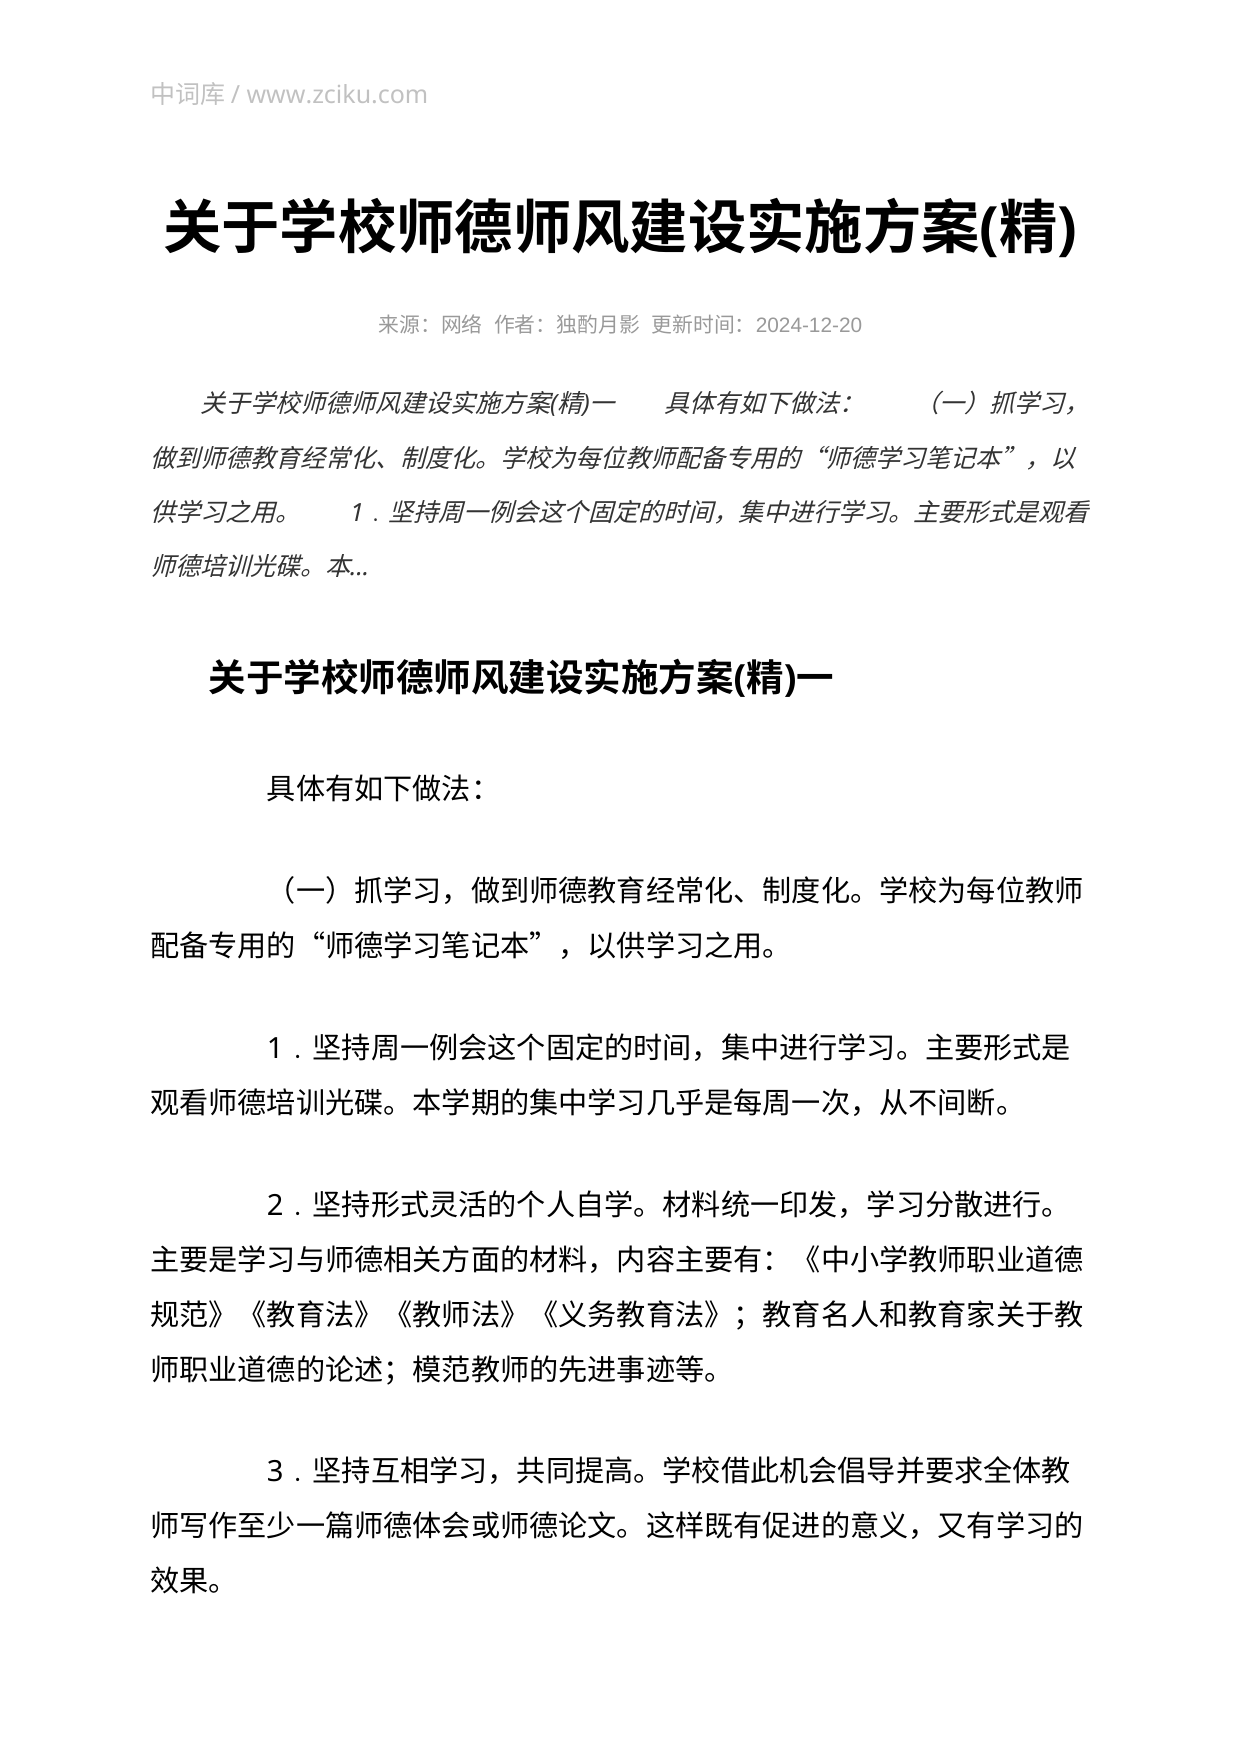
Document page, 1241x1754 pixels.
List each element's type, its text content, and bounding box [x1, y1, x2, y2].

text 关于学校师德师风建设实施方案(精)一 具体有如下做法： （一）抓学习，做到师德教育经常化、制度化。学校为每位教师配备专用的“师德学习笔记本”，以供学习之用。 1﹒坚持周一例会这个固定的时间，集中进行学习。主要形式是观看师德培训光碟。本... [150, 384, 1090, 583]
text 关于学校师德师风建设实施方案(精)一 [150, 648, 1090, 703]
text 具体有如下做法： [150, 766, 1090, 808]
text （一）抓学习，做到师德教育经常化、制度化。学校为每位教师配备专用的“师德学习笔记本”，以供学习之用。 [150, 868, 1090, 965]
text 1﹒坚持周一例会这个固定的时间，集中进行学习。主要形式是观看师德培训光碟。本学期的集中学习几乎是每周一次，从不间断。 [150, 1024, 1090, 1122]
text 来源：网络 作者：独酌月影 更新时间：2024-12-20 [150, 313, 1090, 337]
text 3﹒坚持互相学习，共同提高。学校借此机会倡导并要求全体教师写作至少一篇师德体会或师德论文。这样既有促进的意义，又有学习的效果。 [150, 1448, 1090, 1600]
subtitle 关于学校师德师风建设实施方案(精) [150, 181, 1090, 266]
text 2﹒坚持形式灵活的个人自学。材料统一印发，学习分散进行。主要是学习与师德相关方面的材料，内容主要有：《中小学教师职业道德规范》《教育法》《教师法》《义务教育法》；教育名人和教育家关于教师职业道德的论述；模范教师的先进事迹等。 [150, 1181, 1090, 1388]
